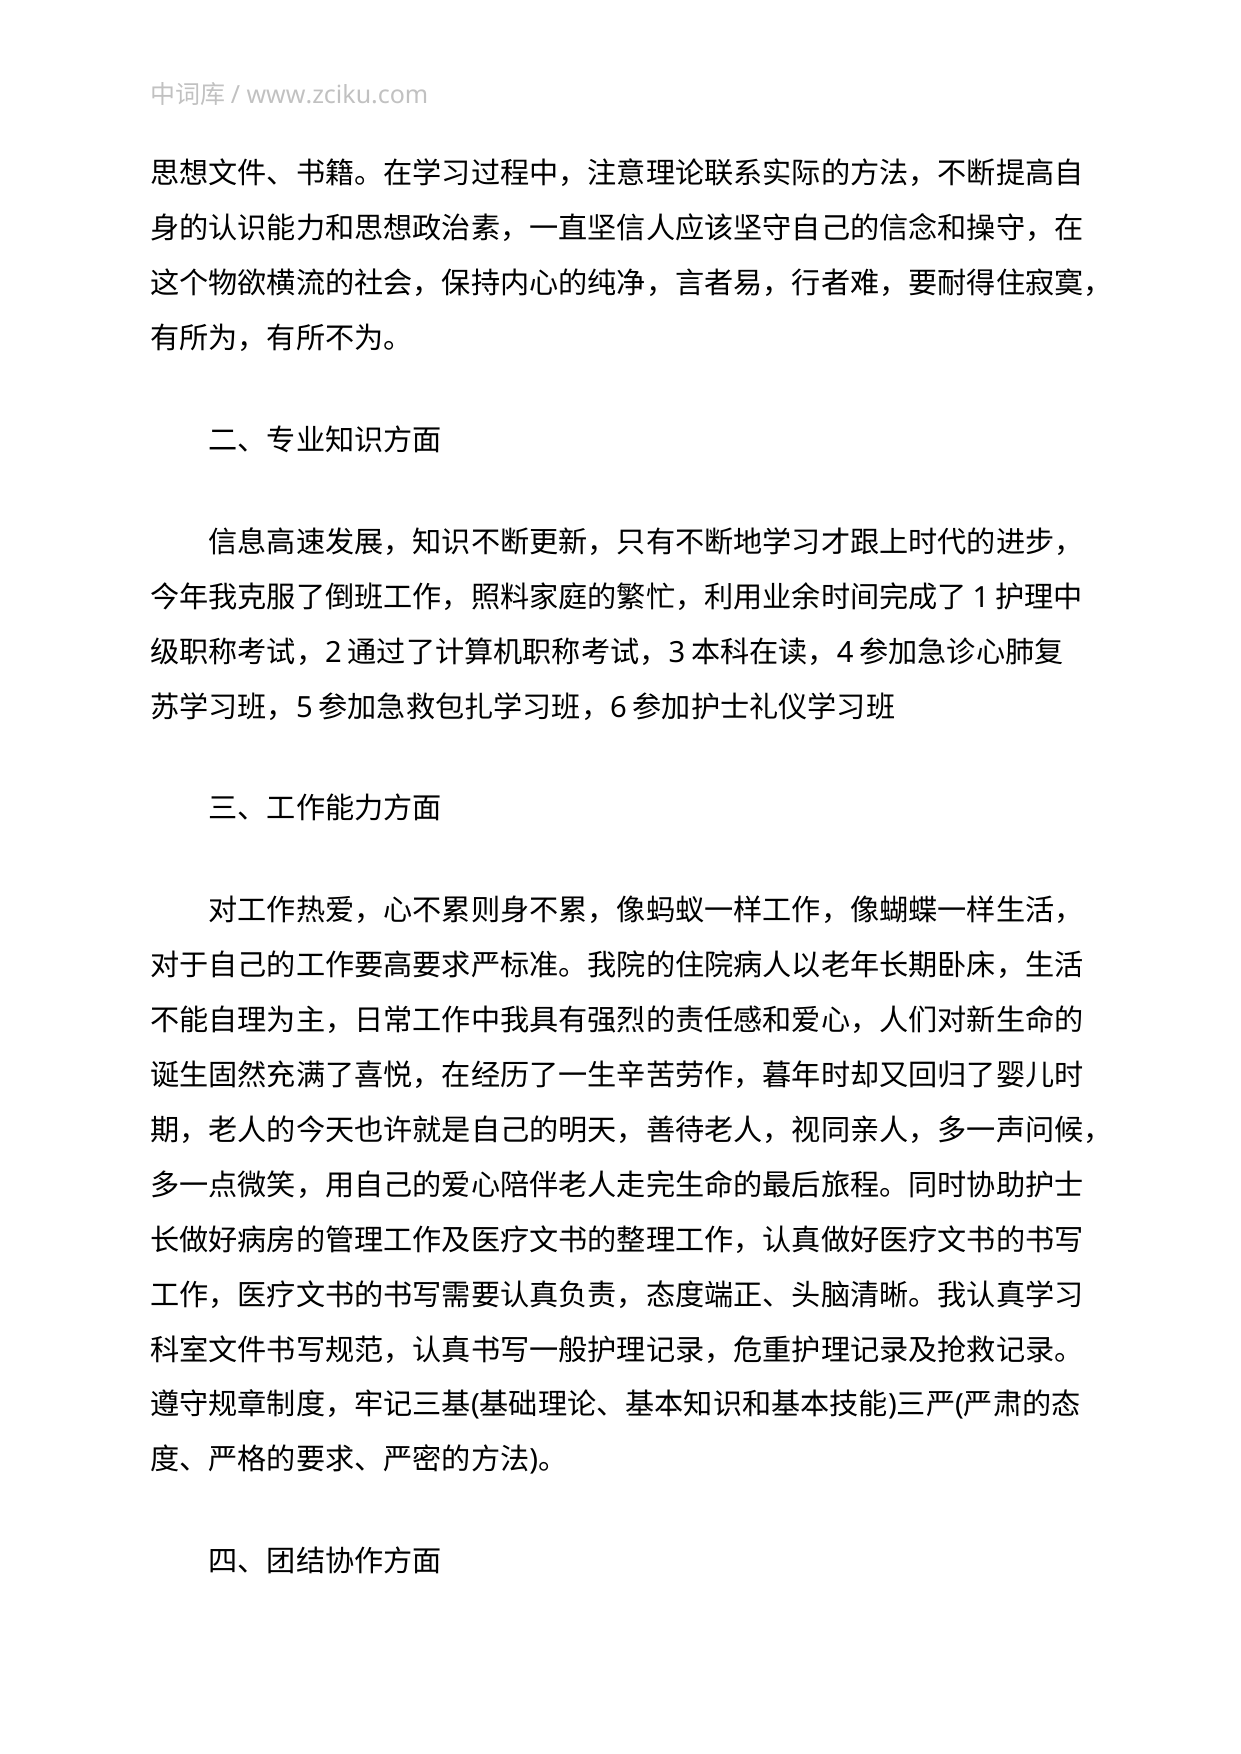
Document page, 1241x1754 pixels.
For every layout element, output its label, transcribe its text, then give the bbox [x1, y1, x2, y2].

text 四、团结协作方面 [150, 1538, 1090, 1580]
text 信息高速发展，知识不断更新，只有不断地学习才跟上时代的进步，今年我克服了倒班工作，照料家庭的繁忙，利用业余时间完成了1护理中级职称考试，2通过了计算机职称考试，3本科在读，4参加急诊心肺复苏学习班，5参加急救包扎学习班，6参加护士礼仪学习班 [150, 518, 1090, 726]
text 二、专业知识方面 [150, 416, 1090, 459]
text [150, 150, 1090, 357]
text 三、工作能力方面 [150, 785, 1090, 827]
text 对工作热爱，心不累则身不累，像蚂蚁一样工作，像蝴蝶一样生活，对于自己的工作要高要求严标准。我院的住院病人以老年长期卧床，生活不能自理为主，日常工作中我具有强烈的责任感和爱心，人们对新生命的诞生固然充满了喜悦，在经历了一生辛苦劳作，暮年时却又回归了婴儿时期，老人的今天也许就是自己的明天，善待老人，视同亲人，多一声问候，多一点微笑，用自己的爱心陪伴老人走完生命的最后旅程。同时协助护士长做好病房的管理工作及医疗文书的整理工作，认真做好医疗文书的书写工作，医疗文书的书写需要认真负责，态度端正、头脑清晰。我认真学习科室文件书写规范，认真书写一般护理记录，危重护理记录及抢救记录。遵守规章制度，牢记三基(基础理论、基本知识和基本技能)三严(严肃的态度、严格的要求、严密的方法)。 [150, 887, 1090, 1478]
